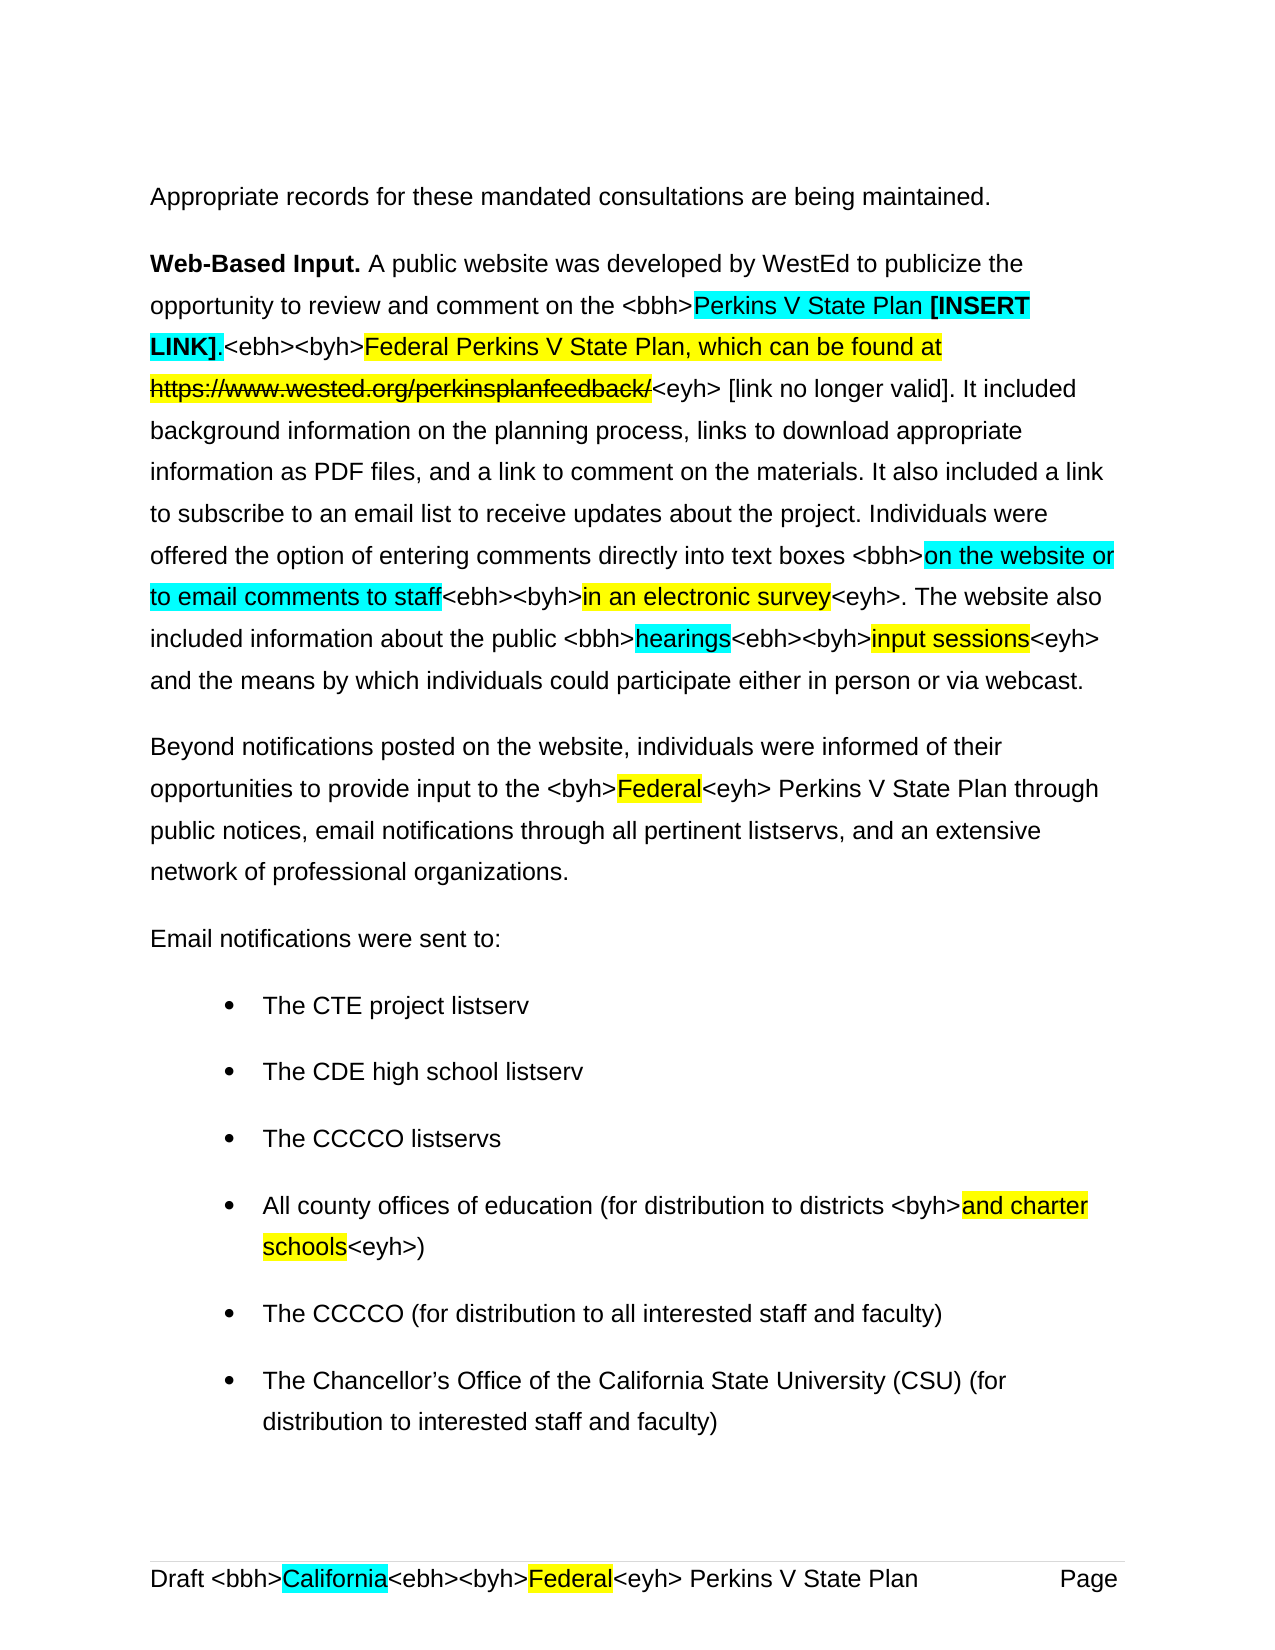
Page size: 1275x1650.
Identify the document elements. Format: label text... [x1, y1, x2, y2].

list The CCCCO listservs [225, 1111, 1125, 1153]
list The CTE project listserv [225, 978, 1125, 1019]
list The CCCCO (for distribution to all interested staff and faculty) [225, 1286, 1125, 1328]
list The Chancellor’s Office of the California State University (CSU) (for distribution to interested staff and faculty) [225, 1353, 1125, 1436]
text Appropriate records for these mandated consultations are being maintained. [150, 169, 1125, 211]
text Web-Based Input. A public website was developed by WestEd to publicize the opportunity to review and comment on the <bbh>Perkins V State Plan [INSERT LINK].<ebh><byh>Federal Perkins V State Plan, which can be found at https://www.wested.org/perkinsplanfeedback/<eyh> [link no longer valid]. It included background information on the planning process, links to download appropriate information as PDF files, and a link to comment on the materials. It also included a link to subscribe to an email list to receive updates about the project. Individuals were offered the option of entering comments directly into text boxes <bbh>on the website or to email comments to staff<ebh><byh>in an electronic survey<eyh>. The website also included information about the public <bbh>hearings<ebh><byh>input sessions<eyh> and the means by which individuals could participate either in person or via webcast. [150, 236, 1125, 694]
list The CDE high school listserv [225, 1044, 1125, 1086]
list All county offices of education (for distribution to districts <byh>and charter schools<eyh>) [225, 1178, 1125, 1261]
text Email notifications were sent to: [150, 911, 1125, 953]
text Beyond notifications posted on the website, individuals were informed of their opportunities to provide input to the <byh>Federal<eyh> Perkins V State Plan through public notices, email notifications through all pertinent listservs, and an extensive network of professional organizations. [150, 719, 1125, 886]
